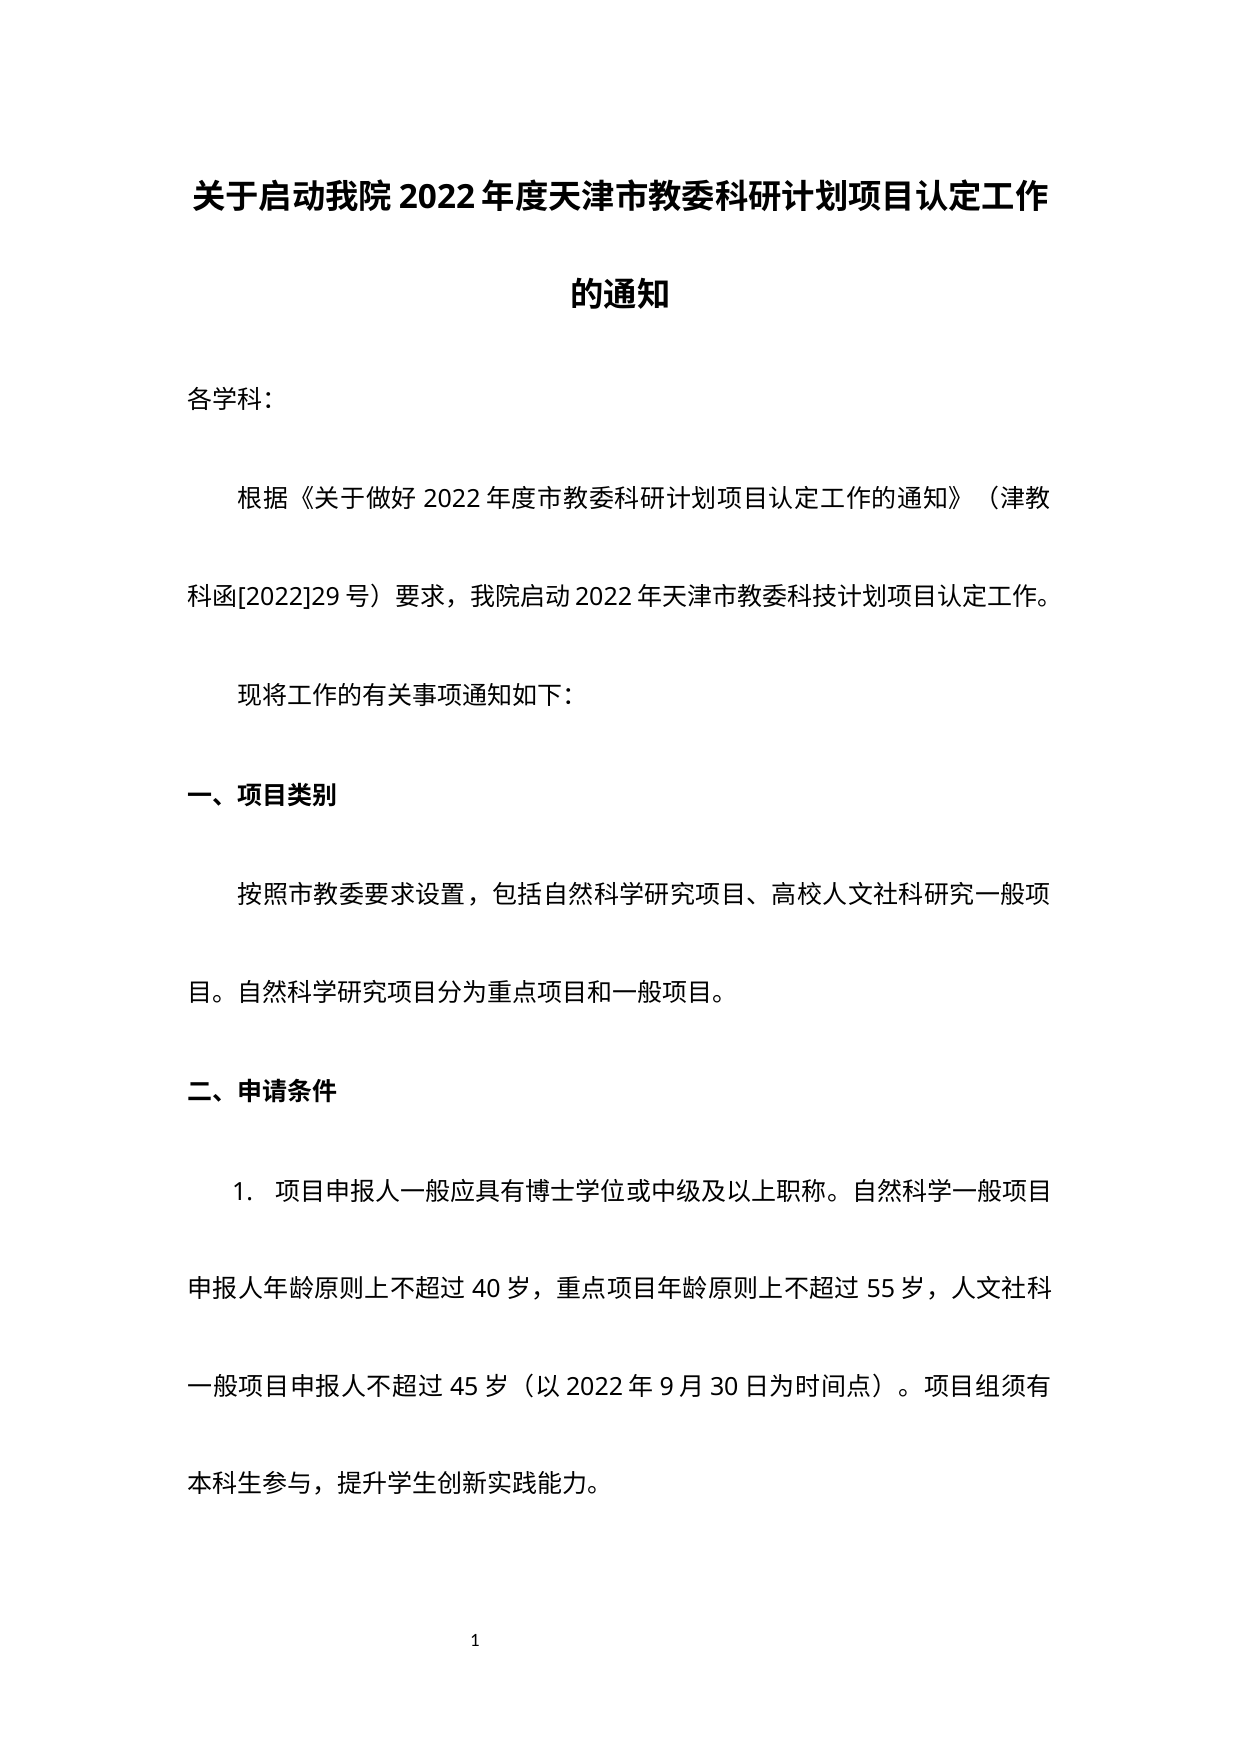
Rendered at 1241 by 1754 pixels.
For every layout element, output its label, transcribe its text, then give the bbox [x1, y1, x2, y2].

text 二、申请条件 [187, 1057, 1053, 1122]
text 关于启动我院2022年度天津市教委科研计划项目认定工作的通知 [187, 162, 1053, 324]
text 根据《关于做好2022年度市教委科研计划项目认定工作的通知》（津教科函[2022]29号）要求，我院启动2022年天津市教委科技计划项目认定工作。 [187, 464, 1053, 627]
text 按照市教委要求设置，包括自然科学研究项目、高校人文社科研究一般项目。自然科学研究项目分为重点项目和一般项目。 [187, 860, 1053, 1023]
text 一、项目类别 [187, 761, 1053, 826]
list 项目申报人一般应具有博士学位或中级及以上职称。自然科学一般项目申报人年龄原则上不超过40岁，重点项目年龄原则上不超过55岁，人文社科一般项目申报人不超过45岁（以2022年9月30日为时间点）。项目组须有本科生参与，提升学生创新实践能力。 [187, 1157, 1053, 1514]
text 各学科： [187, 365, 1053, 430]
text 现将工作的有关事项通知如下： [187, 661, 1053, 726]
